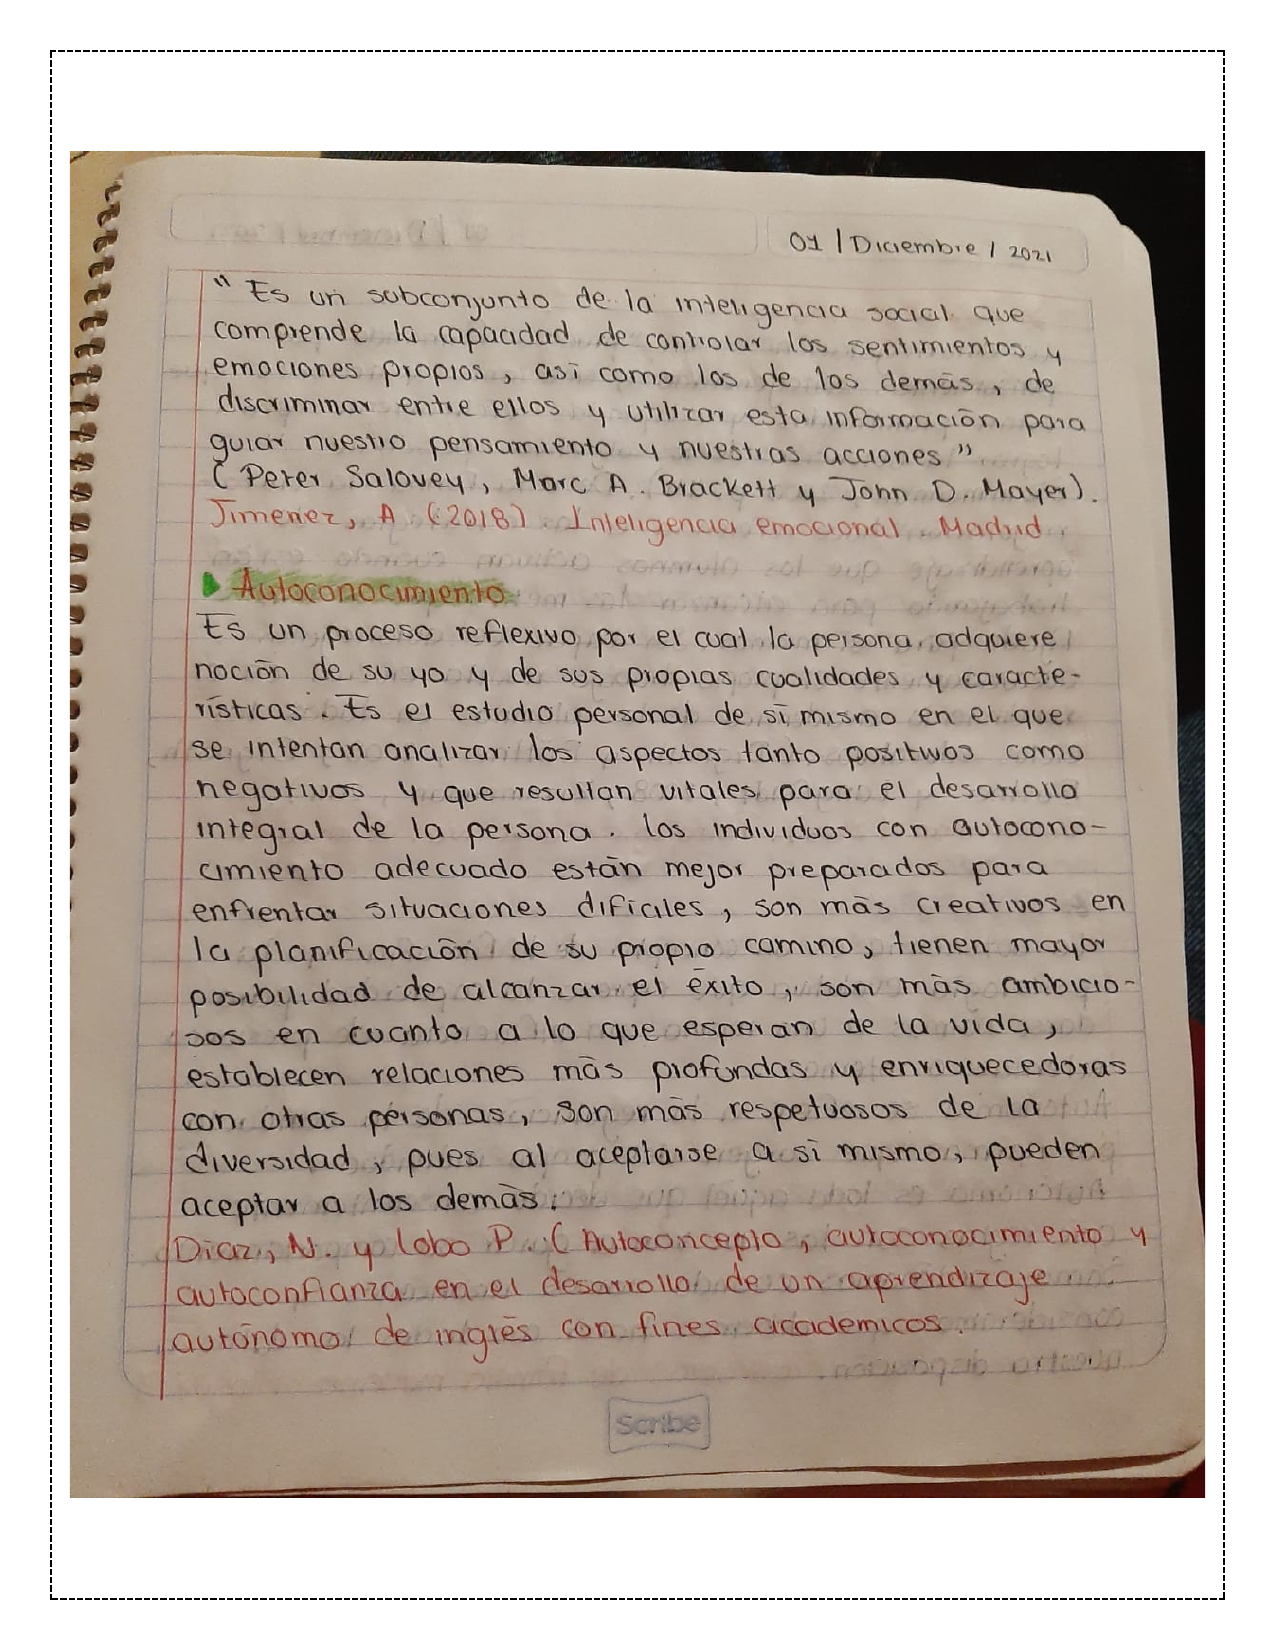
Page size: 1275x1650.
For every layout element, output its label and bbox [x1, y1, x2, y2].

picture [69, 151, 1206, 1498]
